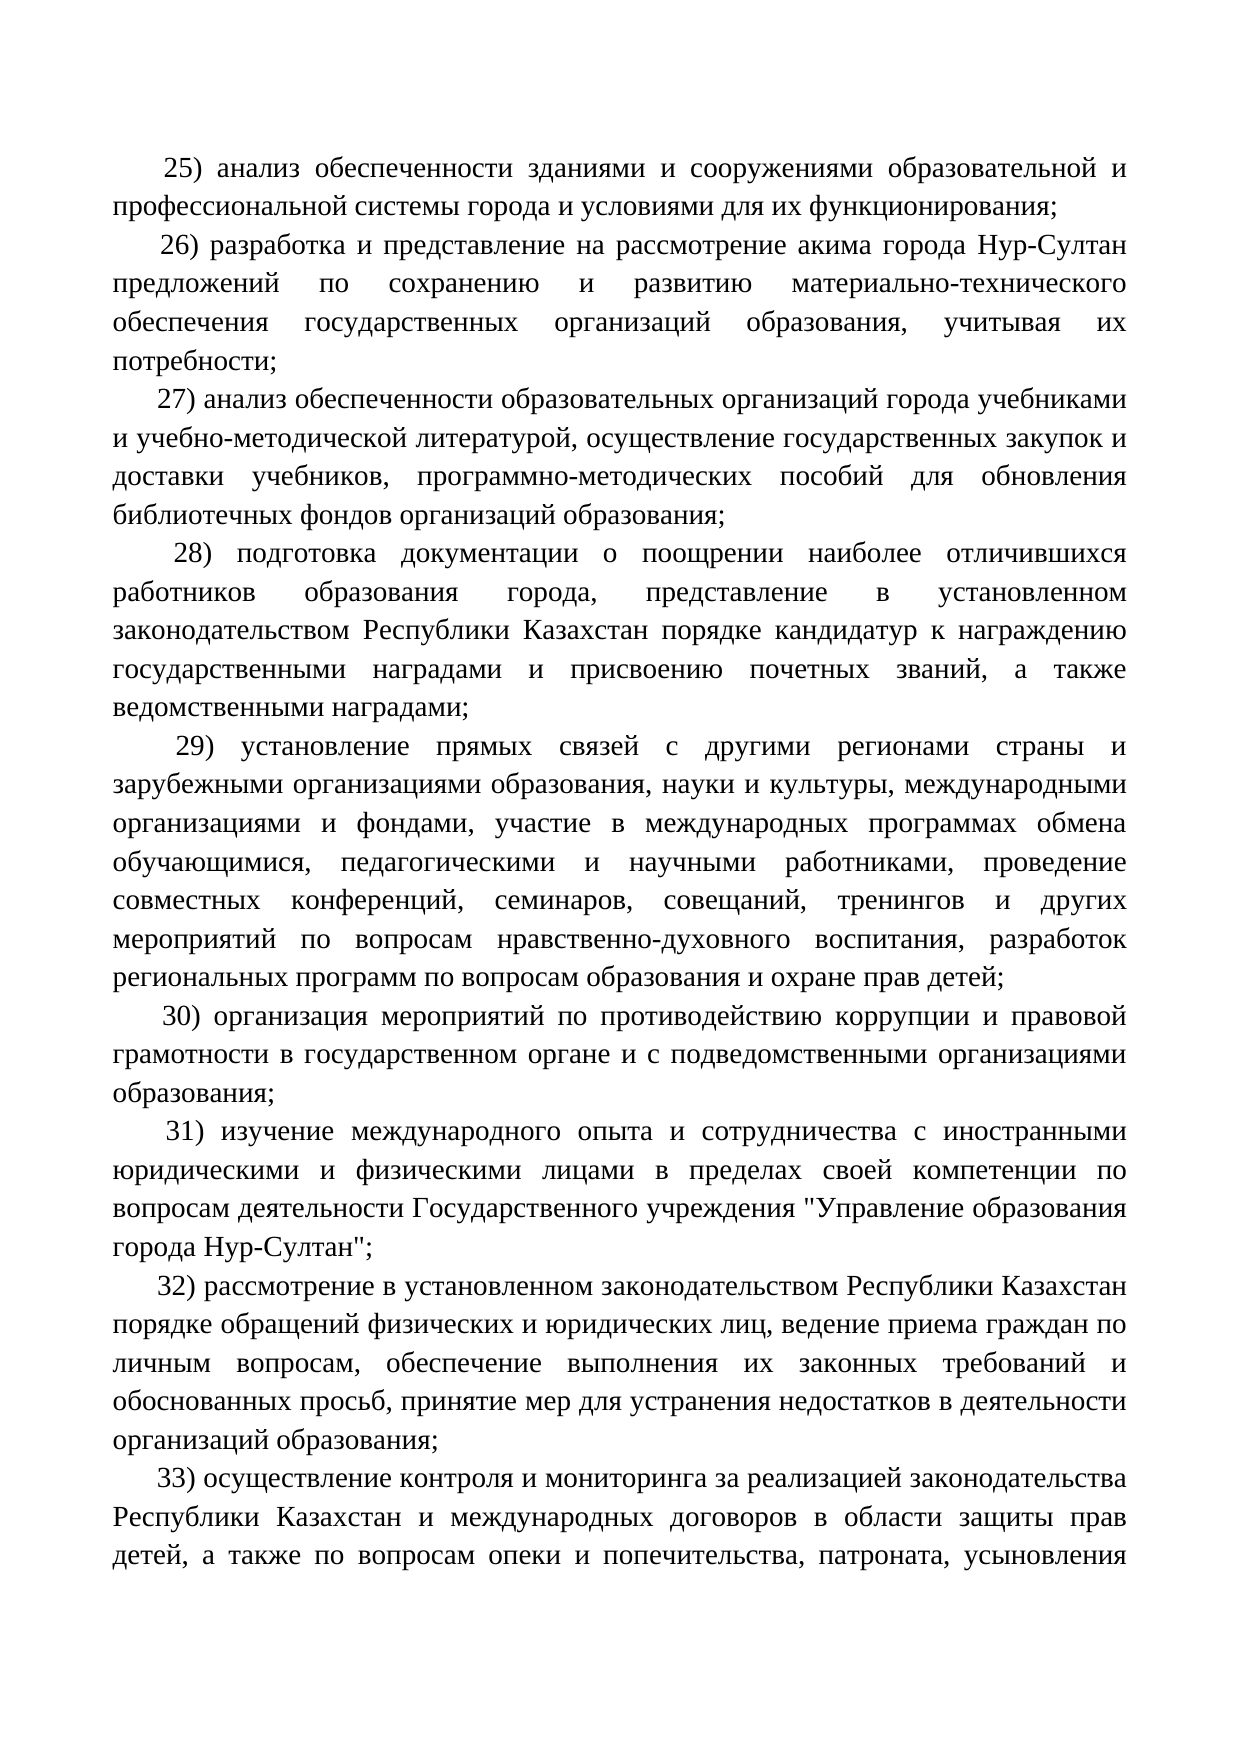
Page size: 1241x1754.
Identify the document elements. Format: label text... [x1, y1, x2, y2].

text 31) изучение международного опыта и сотрудничества с иностранными юридическими и физическими лицами в пределах своей компетенции по вопросам деятельности Государственного учреждения "Управление образования города Нур-Султан"; [112, 1113, 1128, 1263]
text 28) подготовка документации о поощрении наиболее отличившихся работников образования города, представление в установленном законодательством Республики Казахстан порядке кандидатур к награждению государственными наградами и присвоению почетных званий, а также ведомственными наградами; [112, 535, 1128, 723]
text 30) организация мероприятий по противодействию коррупции и правовой грамотности в государственном органе и с подведомственными организациями образования; [112, 998, 1128, 1108]
text 26) разработка и представление на рассмотрение акима города Нур-Султан предложений по сохранению и развитию материально-технического обеспечения государственных организаций образования, учитывая их потребности; [112, 227, 1128, 376]
text 32) рассмотрение в установленном законодательством Республики Казахстан порядке обращений физических и юридических лиц, ведение приема граждан по личным вопросам, обеспечение выполнения их законных требований и обоснованных просьб, принятие мер для устранения недостатков в деятельности организаций образования; [112, 1268, 1128, 1455]
text 29) установление прямых связей с другими регионами страны и зарубежными организациями образования, науки и культуры, международными организациями и фондами, участие в международных программах обмена обучающимися, педагогическими и научными работниками, проведение совместных конференций, семинаров, совещаний, тренингов и других мероприятий по вопросам нравственно-духовного воспитания, разработок региональных программ по вопросам образования и охране прав детей; [112, 728, 1128, 993]
text 25) анализ обеспеченности зданиями и сооружениями образовательной и профессиональной системы города и условиями для их функционирования; [112, 150, 1128, 222]
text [112, 1460, 1128, 1571]
text 27) анализ обеспеченности образовательных организаций города учебниками и учебно-методической литературой, осуществление государственных закупок и доставки учебников, программно-методических пособий для обновления библиотечных фондов организаций образования; [112, 381, 1128, 530]
